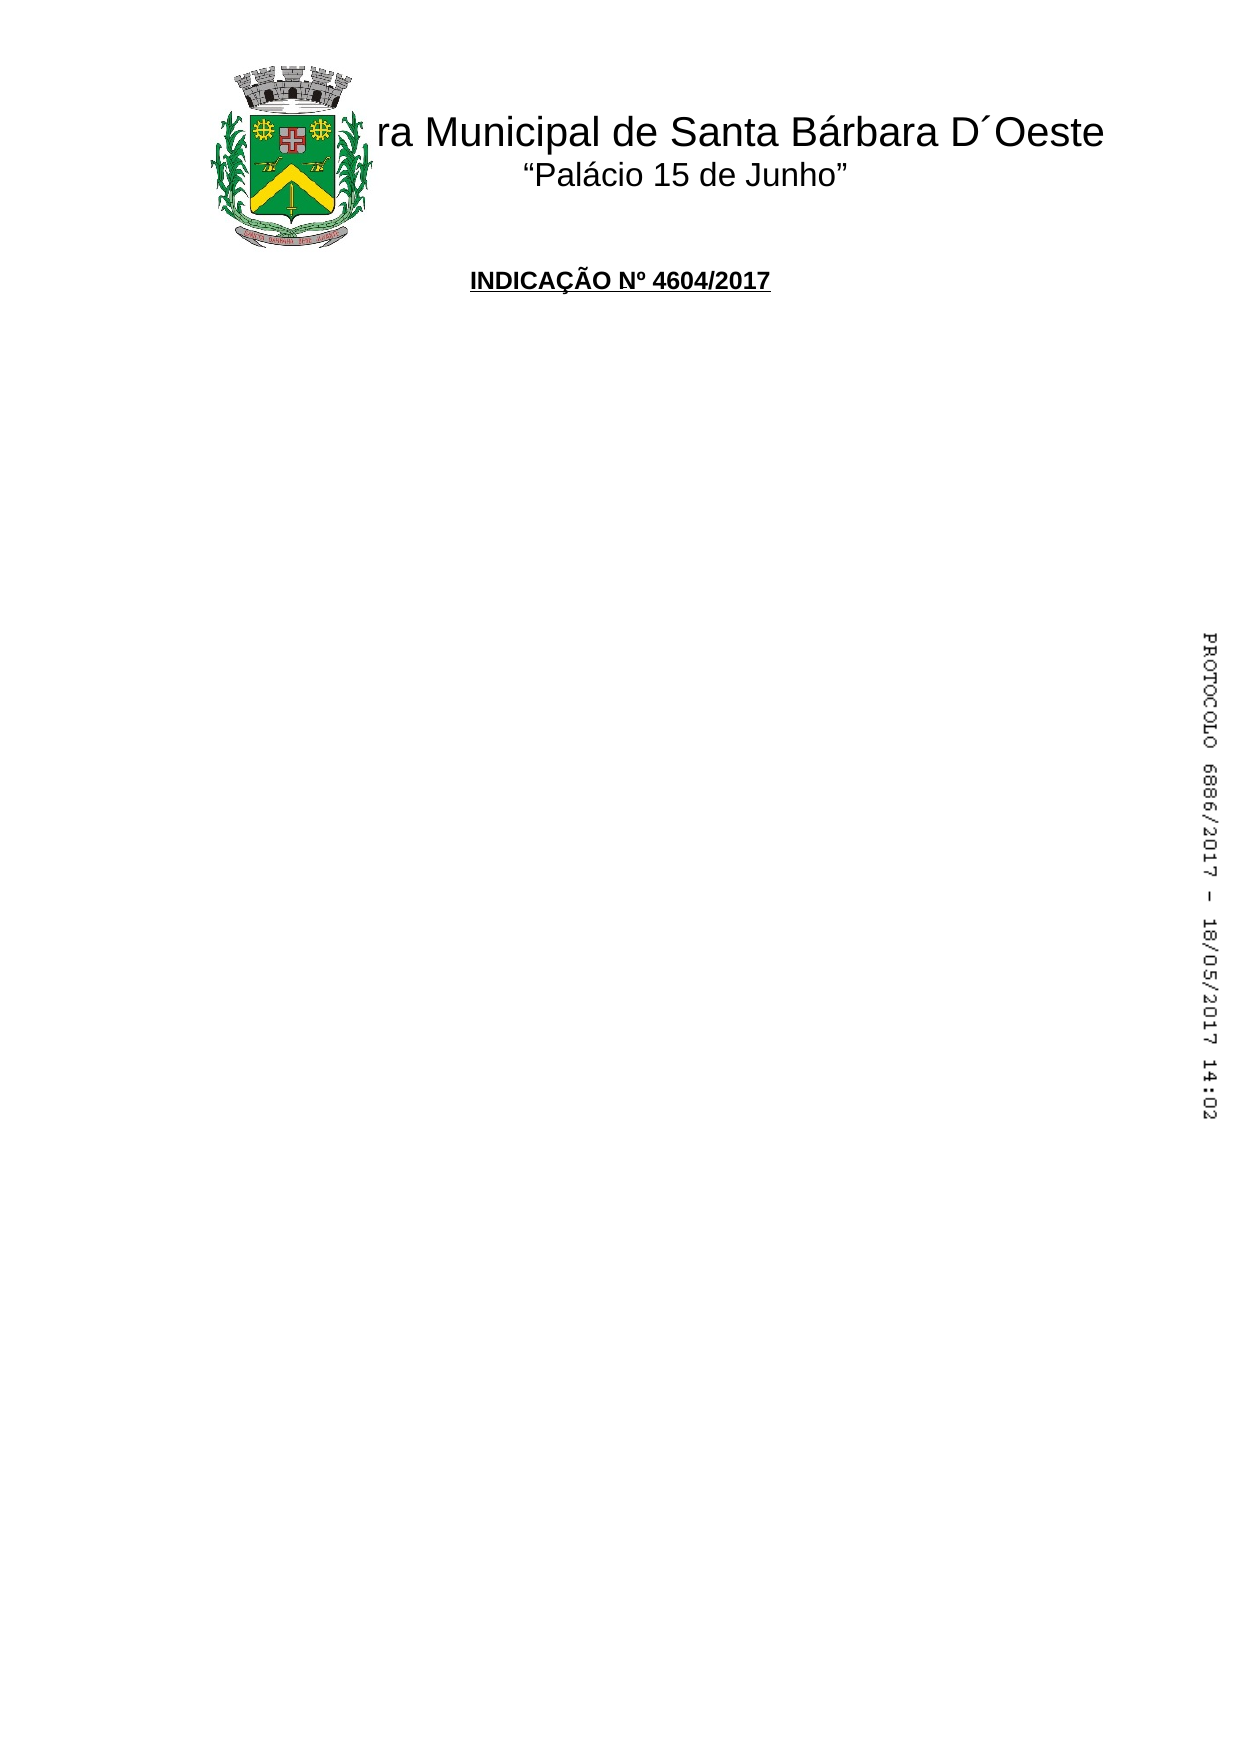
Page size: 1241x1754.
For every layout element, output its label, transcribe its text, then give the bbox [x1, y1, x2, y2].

title INDICAÇÃO Nº 4604/2017 [177, 266, 1063, 294]
picture [210, 66, 380, 255]
picture [1177, 629, 1241, 1125]
